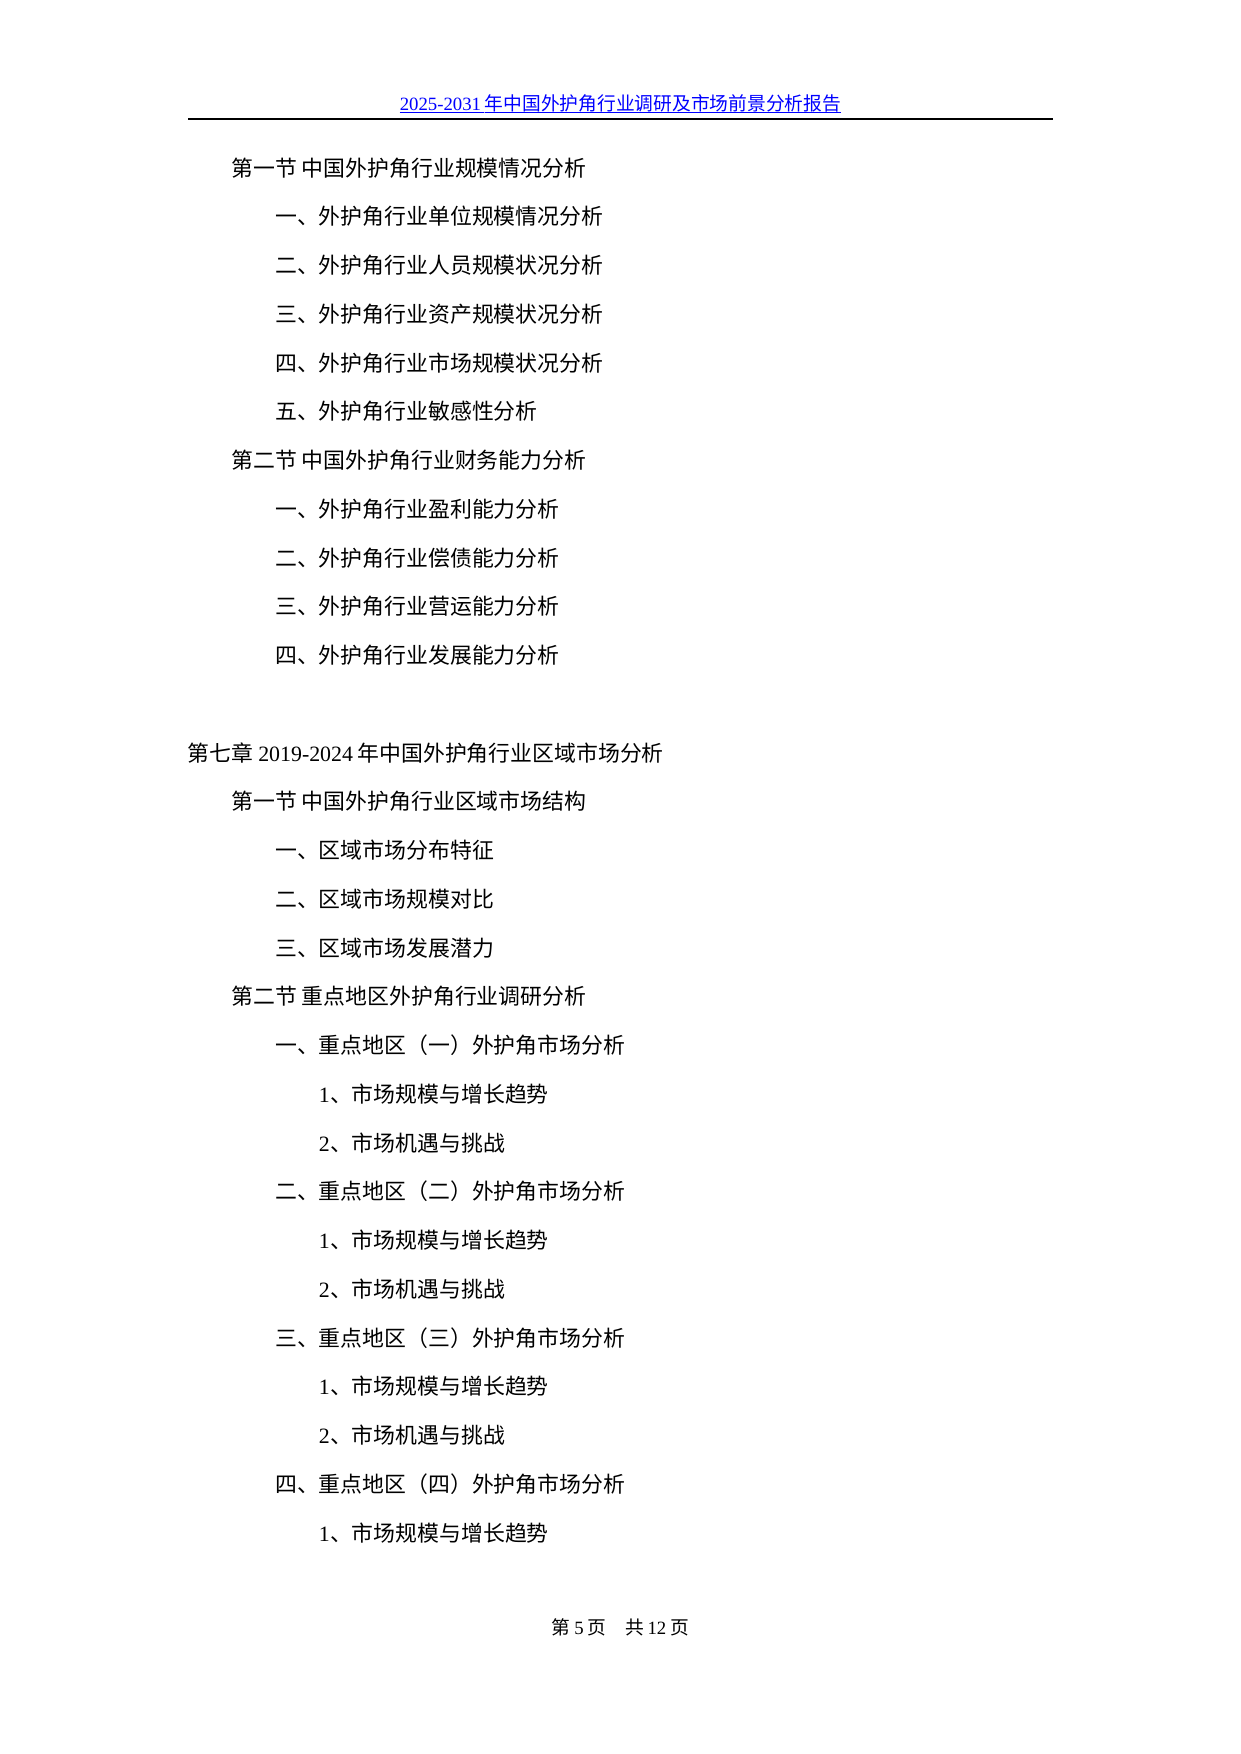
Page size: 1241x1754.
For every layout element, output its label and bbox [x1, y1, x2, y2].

text [187, 150, 1053, 1548]
